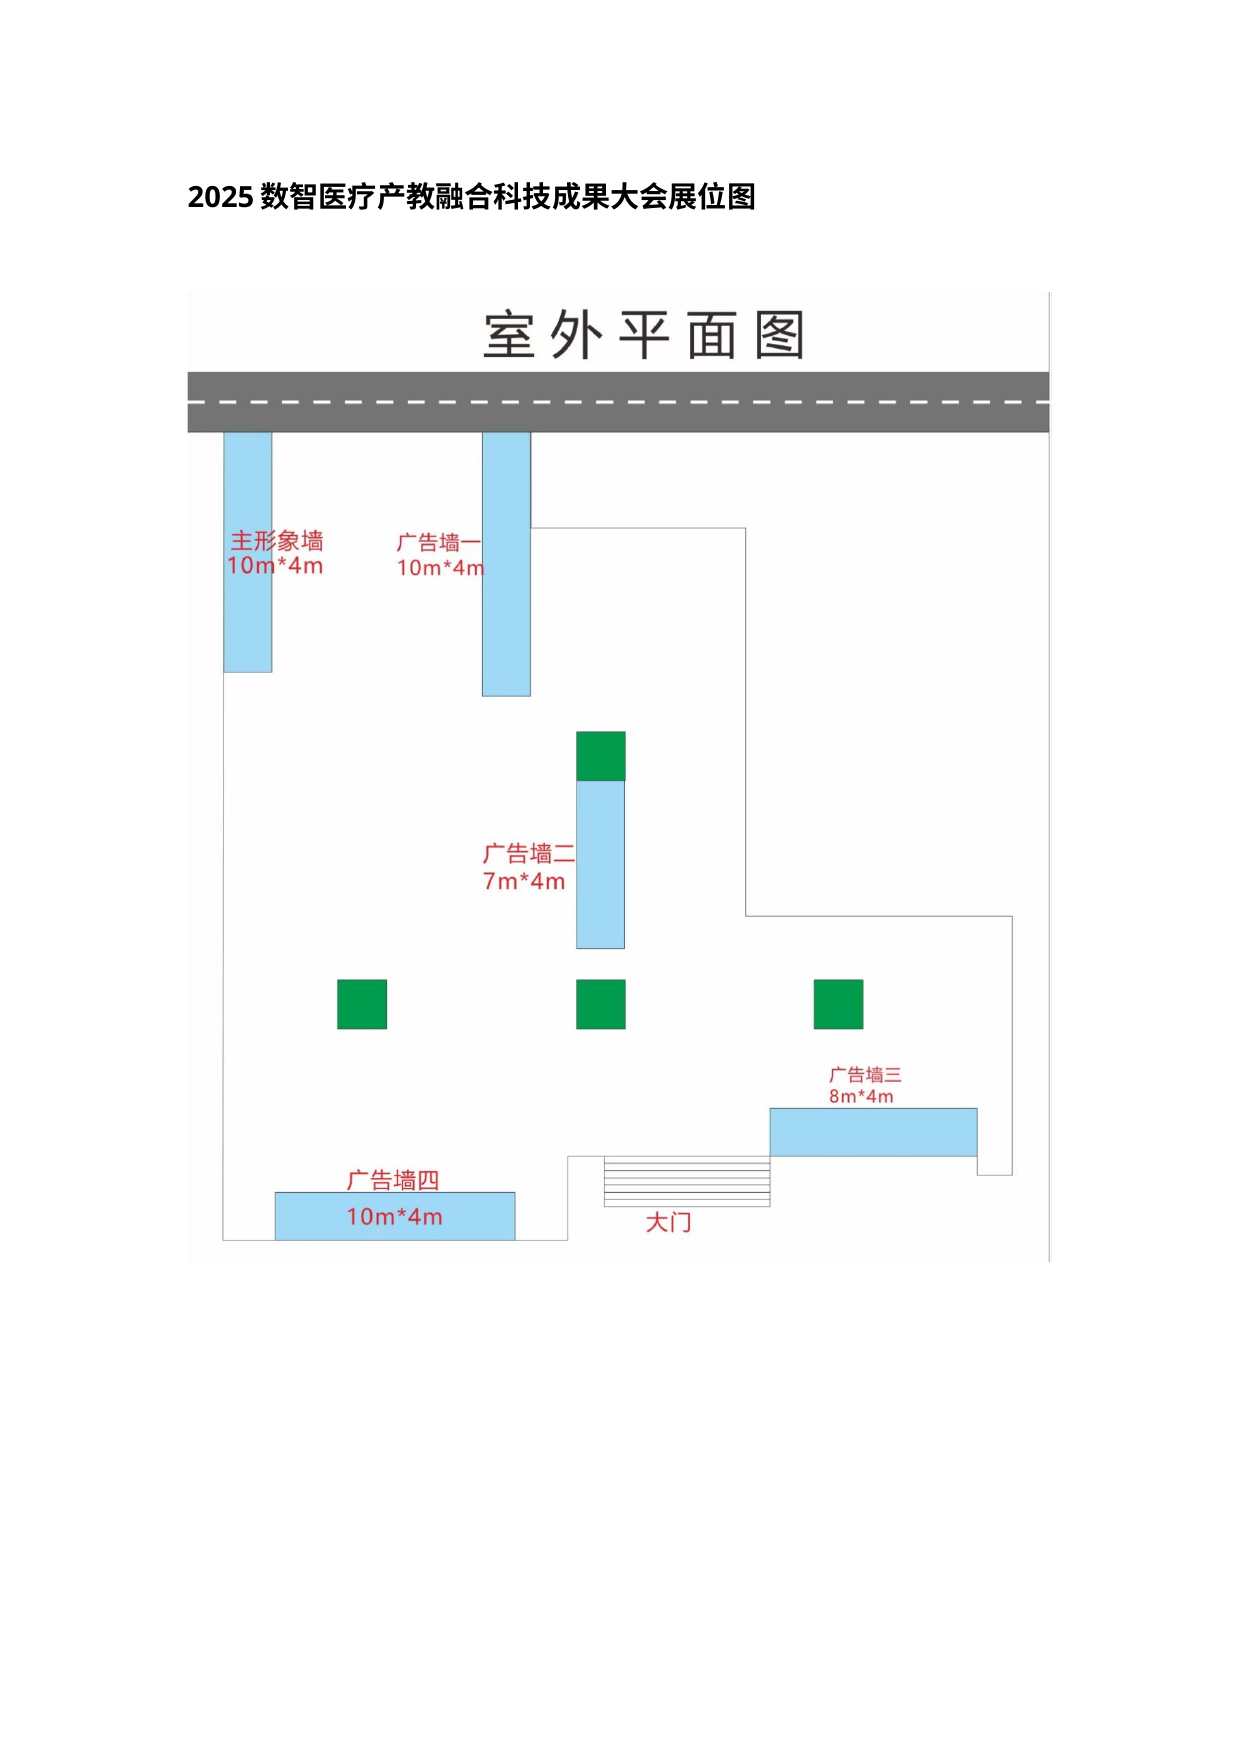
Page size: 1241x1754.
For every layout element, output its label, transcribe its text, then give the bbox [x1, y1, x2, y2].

picture [187, 292, 1052, 1262]
list 2025数智医疗产教融合科技成果大会展位图 [187, 162, 1053, 227]
